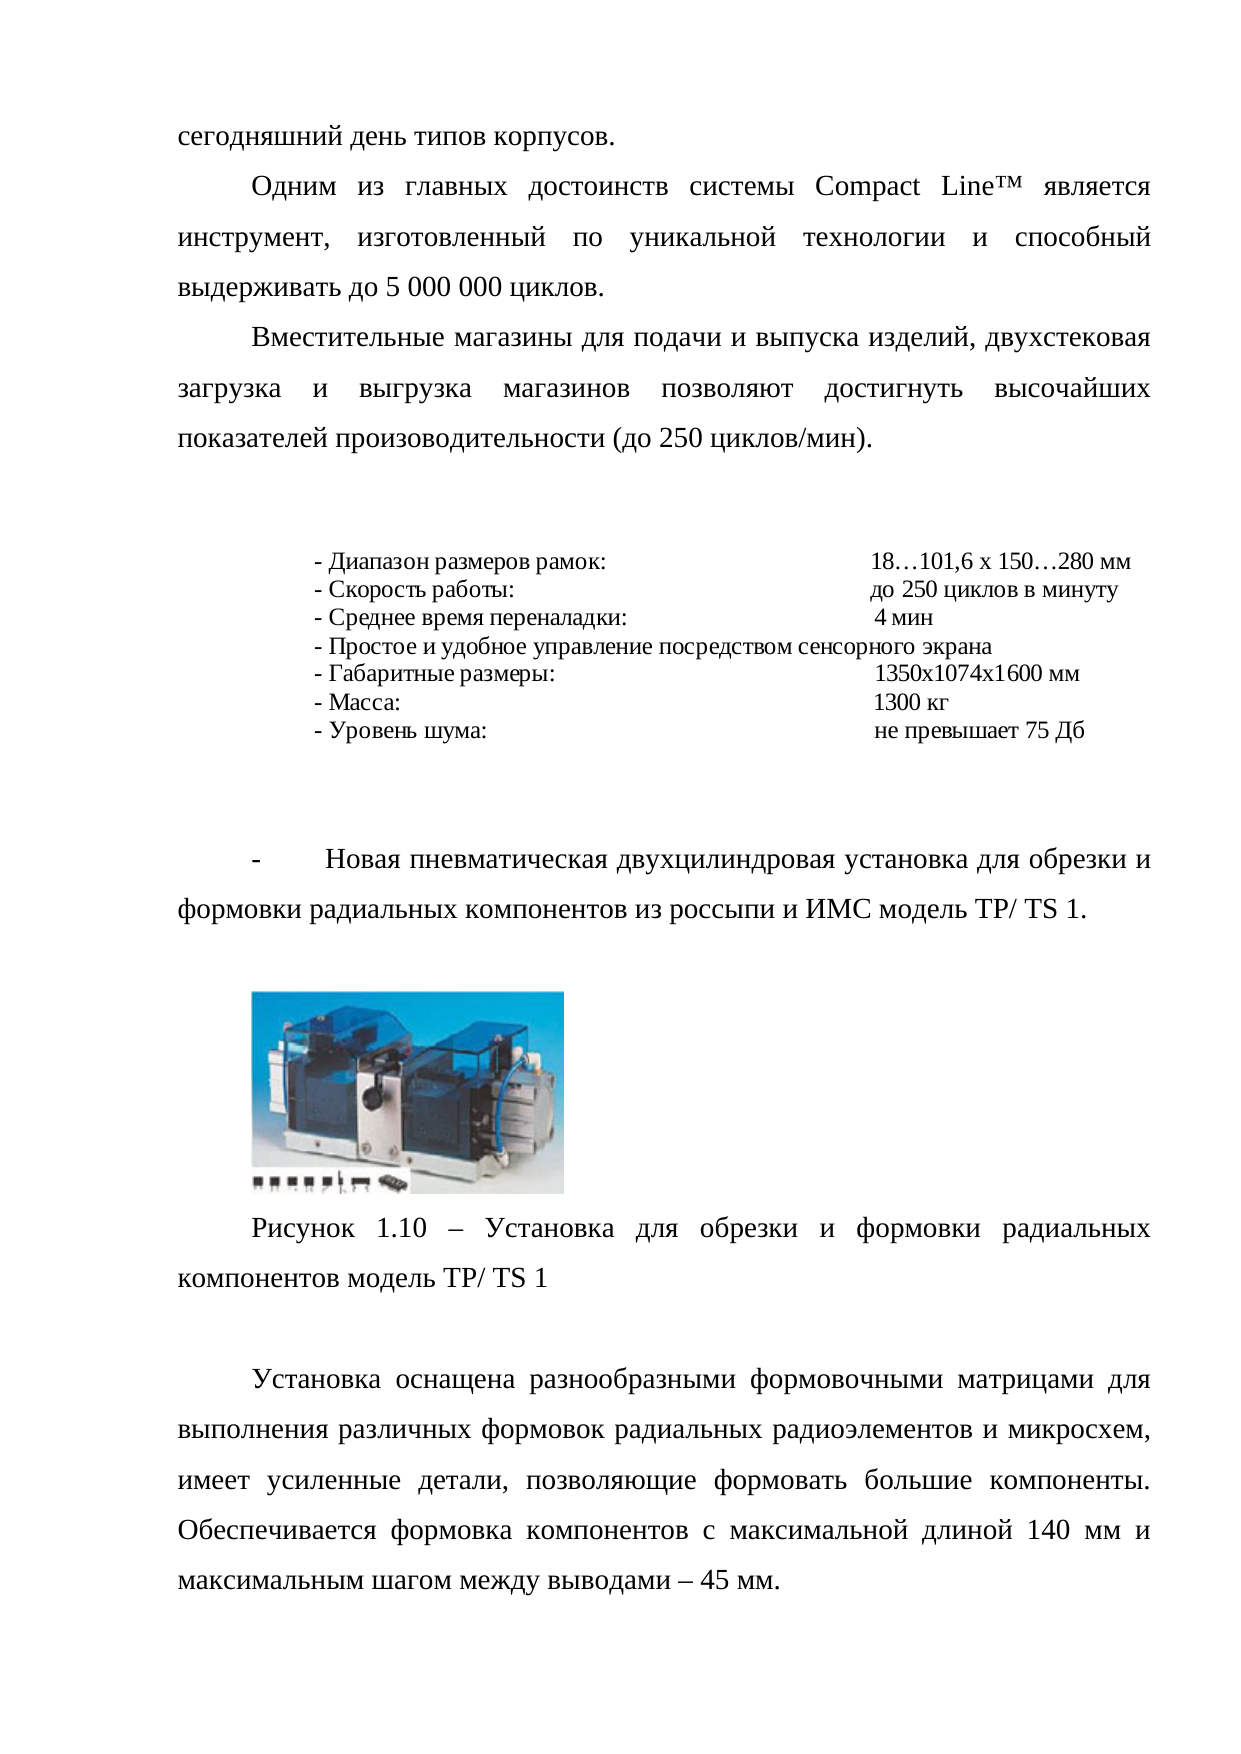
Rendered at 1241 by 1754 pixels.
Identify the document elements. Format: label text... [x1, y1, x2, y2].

text Рисунок 1.10 – Установка для обрезки и формовки радиальных компонентов модель TP/ ТS 1 [177, 1210, 1152, 1294]
text Установка оснащена разнообразными формовочными матрицами для выполнения различных формовок радиальных радиоэлементов и микросхем, имеет усиленные детали, позволяющие формовать большие компоненты. Обеспечивается формовка компонентов с максимальной длиной и максимальным шагом между выводами – . [177, 1361, 1152, 1596]
list Новая пневматическая двухцилиндровая установка для обрезки и формовки радиальных компонентов из россыпи и ИМС модель TP/ ТS 1. [177, 841, 1152, 925]
text Вместительные магазины для подачи и выпуска изделий, двухстековая загрузка и выгрузка магазинов позволяют достигнуть высочайших показателей произоводительности (до 250 циклов/мин). [177, 319, 1152, 453]
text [177, 118, 1152, 152]
picture [251, 991, 564, 1194]
text Одним из главных достоинств системы Compact Line™ является инструмент, изготовленный по уникальной технологии и способный выдерживать до 5 000 000 циклов. [177, 168, 1152, 303]
